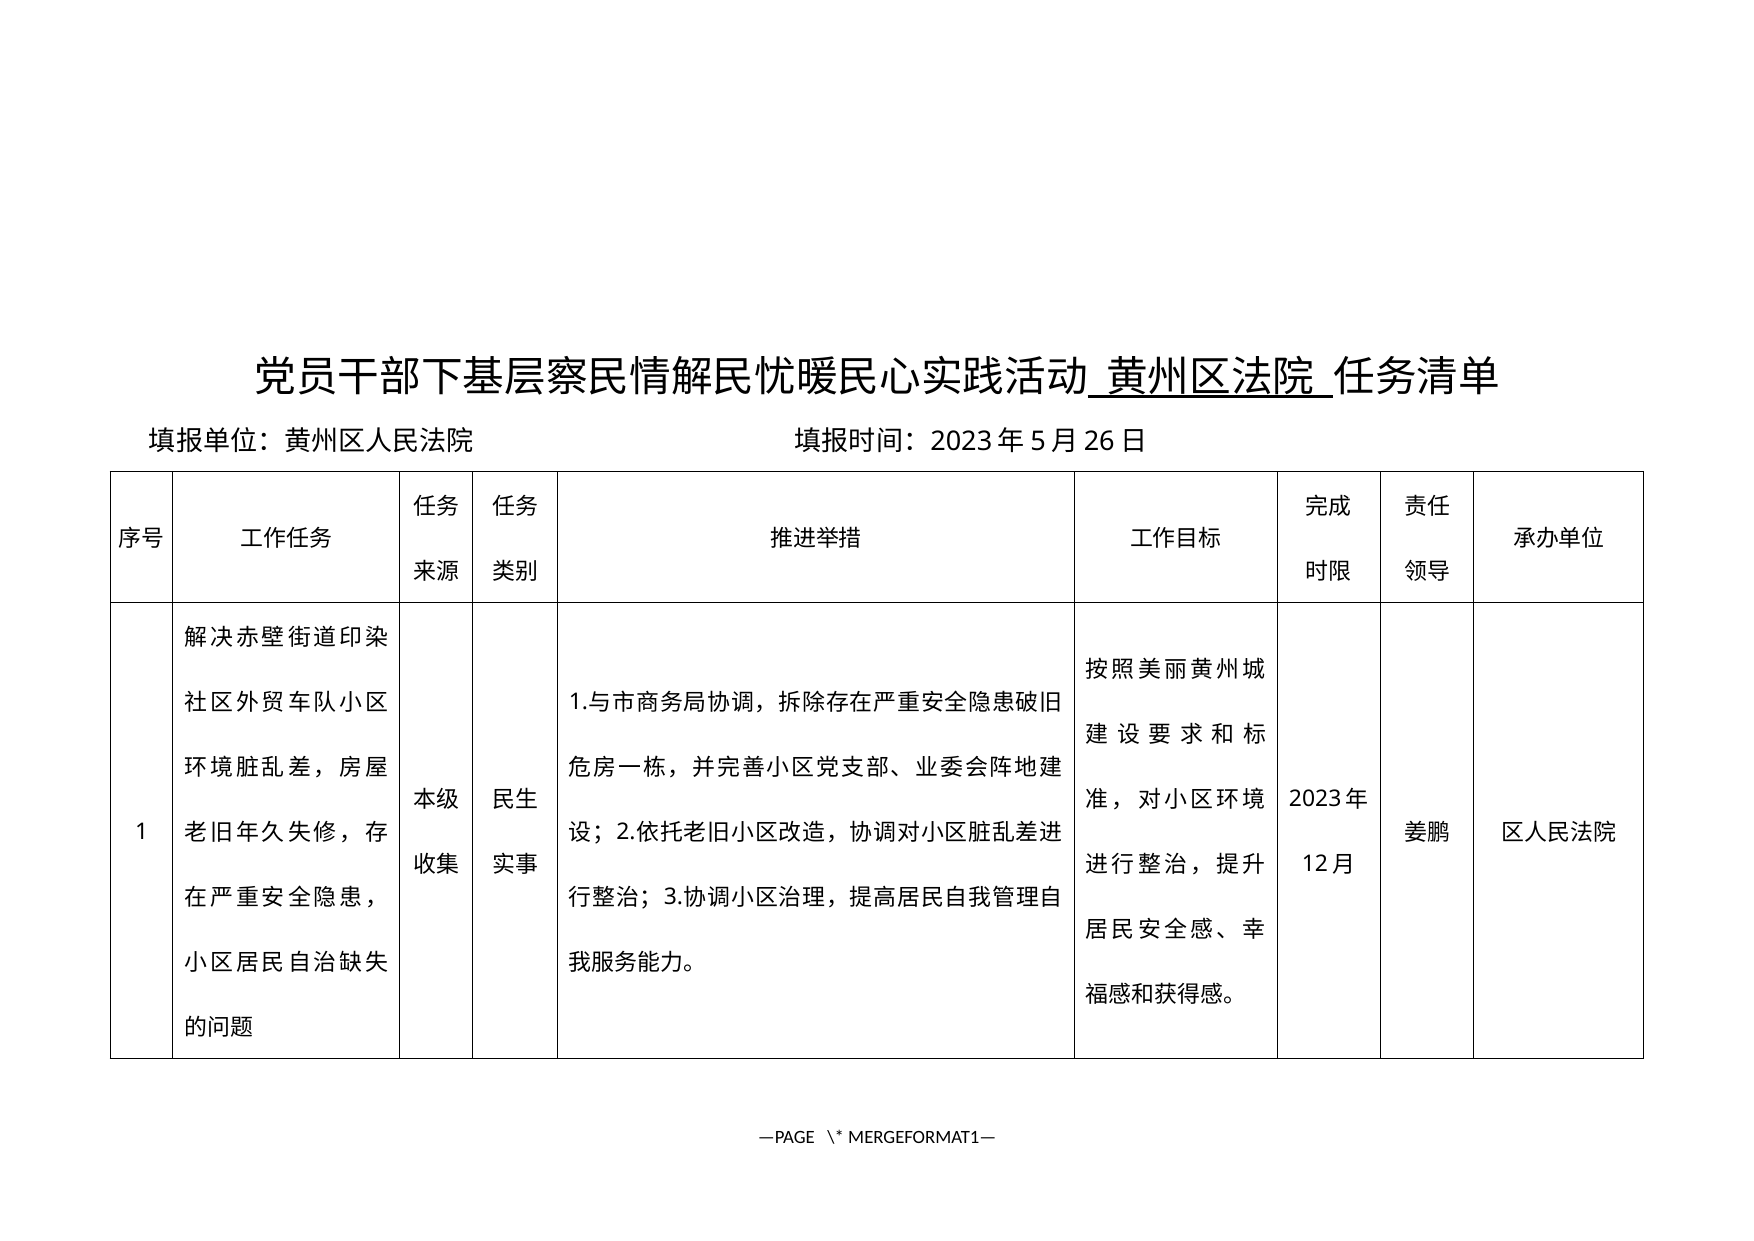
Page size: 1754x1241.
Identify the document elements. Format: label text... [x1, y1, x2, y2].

table_cell 解决赤壁街道印染社区外贸车队小区环境脏乱差，房屋老旧年久失修，存在严重安全隐患，小区居民自治缺失的问题 [173, 603, 399, 1058]
table_header 责任 领导 [1381, 472, 1473, 602]
table_header 完成 时限 [1278, 472, 1380, 602]
table_header 任务 来源 [400, 472, 472, 602]
table_header 承办单位 [1474, 472, 1643, 602]
table_header 推进举措 [558, 472, 1074, 602]
table_header 序号 [111, 472, 172, 602]
table_cell 区人民法院 [1474, 603, 1643, 1058]
text 党员干部下基层察民情解民忧暖民心实践活动 黄州区法院 任务清单 [94, 341, 1659, 406]
text 填报单位：黄州区人民法院 填报时间：2023年5月26日 [94, 406, 1659, 471]
table_cell 1.与市商务局协调，拆除存在严重安全隐患破旧危房一栋，并完善小区党支部、业委会阵地建设；2.依托老旧小区改造，协调对小区脏乱差进行整治；3.协调小区治理，提高居民自我管理自我服务能力。 [558, 603, 1074, 1058]
table_cell 按照美丽黄州城建设要求和标准，对小区环境进行整治，提升居民安全感、幸福感和获得感。 [1075, 603, 1277, 1058]
table_cell 1 [111, 603, 172, 1058]
table_cell 2023年 12月 [1278, 603, 1380, 1058]
table_cell 民生实事 [473, 603, 557, 1058]
table_header 工作任务 [173, 472, 399, 602]
table_cell 本级收集 [400, 603, 472, 1058]
table_header 工作目标 [1075, 472, 1277, 602]
table_cell 姜鹏 [1381, 603, 1473, 1058]
table_header 任务 类别 [473, 472, 557, 602]
